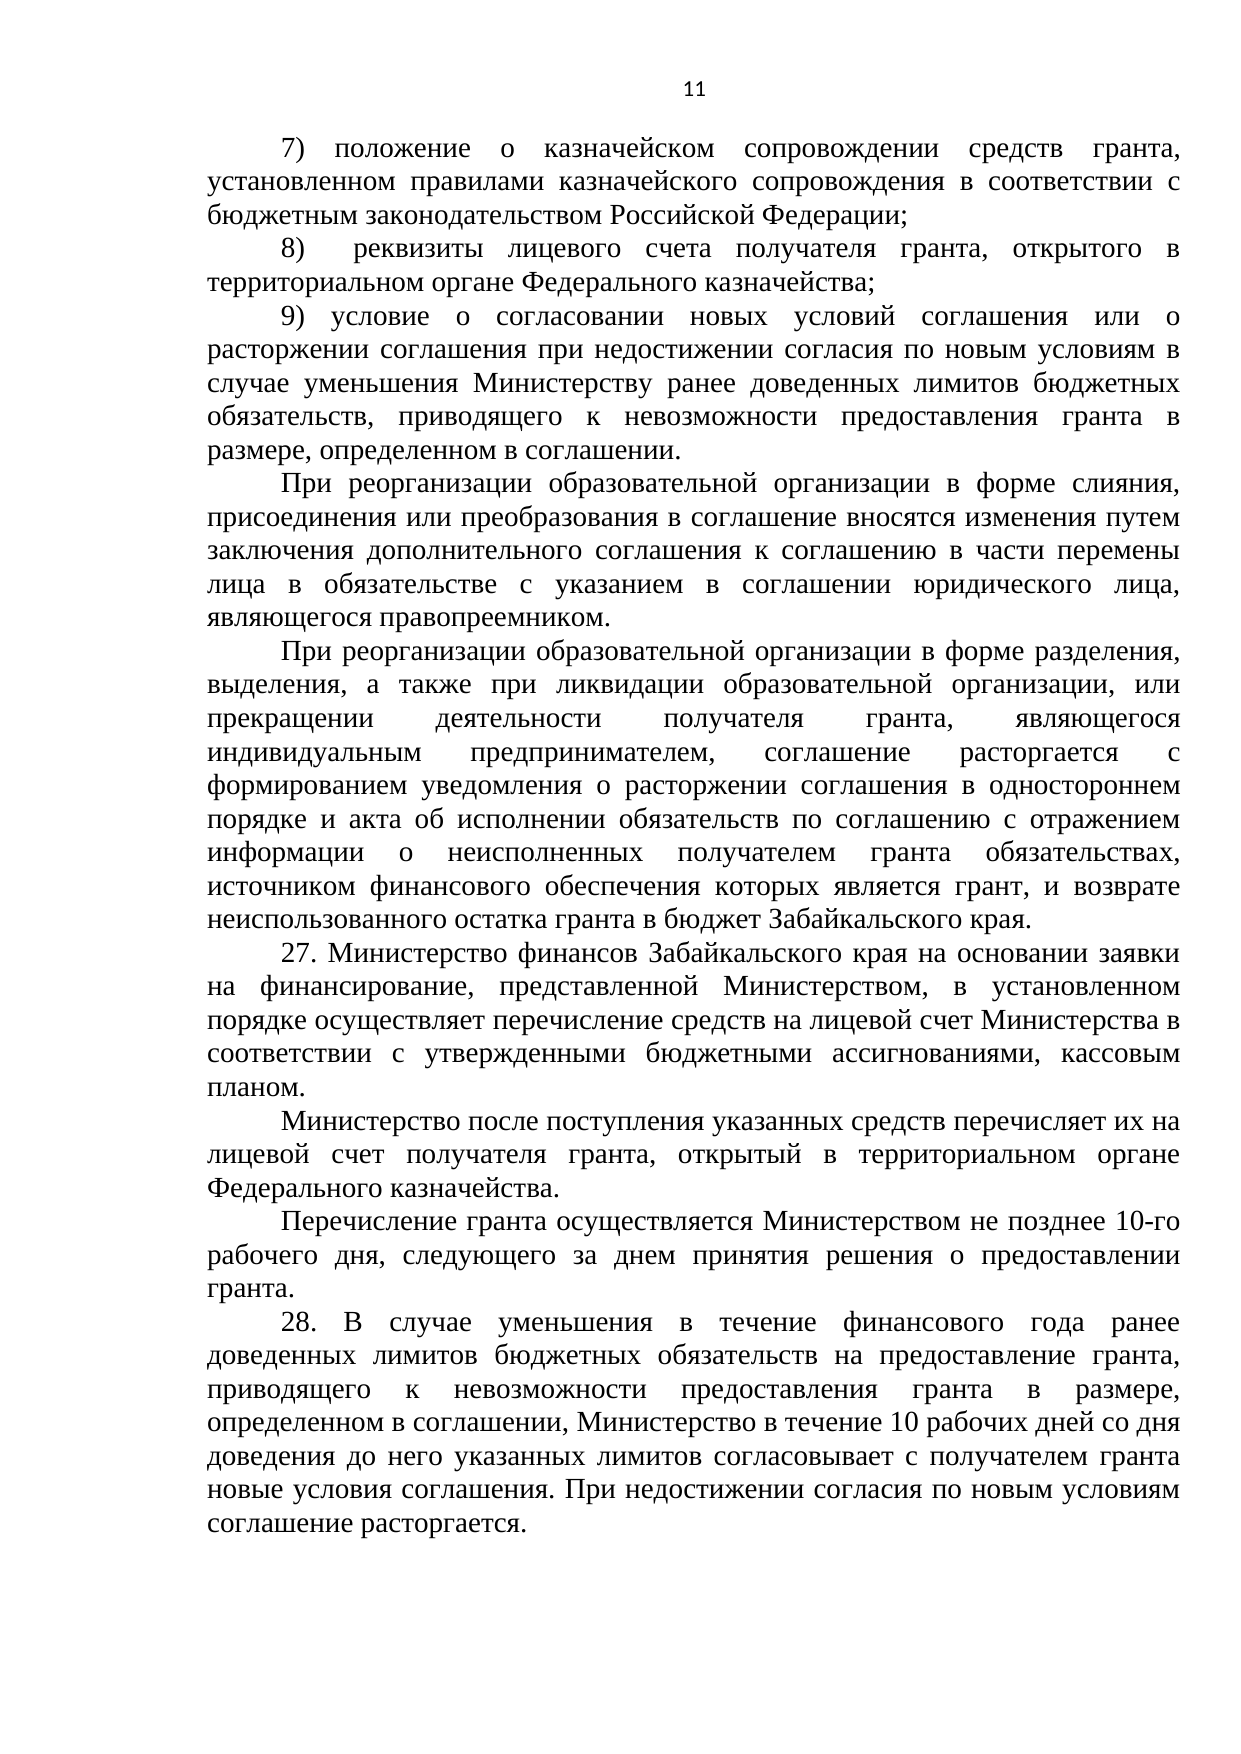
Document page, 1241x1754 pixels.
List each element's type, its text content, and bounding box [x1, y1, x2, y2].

text При реорганизации образовательной организации в форме слияния, присоединения или преобразования в соглашение вносятся изменения путем заключения дополнительного соглашения к соглашению в части перемены лица в обязательстве с указанием в соглашении юридического лица, являющегося правопреемником. [207, 465, 1181, 633]
text 27. Министерство финансов Забайкальского края на основании заявки на финансирование, представленной Министерством, в установленном порядке осуществляет перечисление средств на лицевой счет Министерства в соответствии с утвержденными бюджетными ассигнованиями, кассовым планом. [207, 935, 1181, 1103]
text Министерство после поступления указанных средств перечисляет их на лицевой счет получателя гранта, открытый в территориальном органе Федерального казначейства. [207, 1103, 1181, 1203]
text 8) реквизиты лицевого счета получателя гранта, открытого в территориальном органе Федерального казначейства; [207, 231, 1181, 298]
text Перечисление гранта осуществляется Министерством не позднее 10-го рабочего дня, следующего за днем принятия решения о предоставлении гранта. [207, 1203, 1181, 1304]
text При реорганизации образовательной организации в форме разделения, выделения, а также при ликвидации образовательной организации, или прекращении деятельности получателя гранта, являющегося индивидуальным предпринимателем, соглашение расторгается с формированием уведомления о расторжении соглашения в одностороннем порядке и акта об исполнении обязательств по соглашению с отражением информации о неисполненных получателем гранта обязательствах, источником финансового обеспечения которых является грант, и возврате неиспользованного остатка гранта в бюджет Забайкальского края. [207, 633, 1181, 935]
text 9) условие о согласовании новых условий соглашения или о расторжении соглашения при недостижении согласия по новым условиям в случае уменьшения Министерству ранее доведенных лимитов бюджетных обязательств, приводящего к невозможности предоставления гранта в размере, определенном в соглашении. [207, 298, 1181, 465]
text 28. В случае уменьшения в течение финансового года ранее доведенных лимитов бюджетных обязательств на предоставление гранта, приводящего к невозможности предоставления гранта в размере, определенном в соглашении, Министерство в течение 10 рабочих дней со дня доведения до него указанных лимитов согласовывает с получателем гранта новые условия соглашения. При недостижении согласия по новым условиям соглашение расторгается. [207, 1304, 1181, 1539]
text 7) положение о казначейском сопровождении средств гранта, установленном правилами казначейского сопровождения в соответствии с бюджетным законодательством Российской Федерации; [207, 130, 1181, 231]
